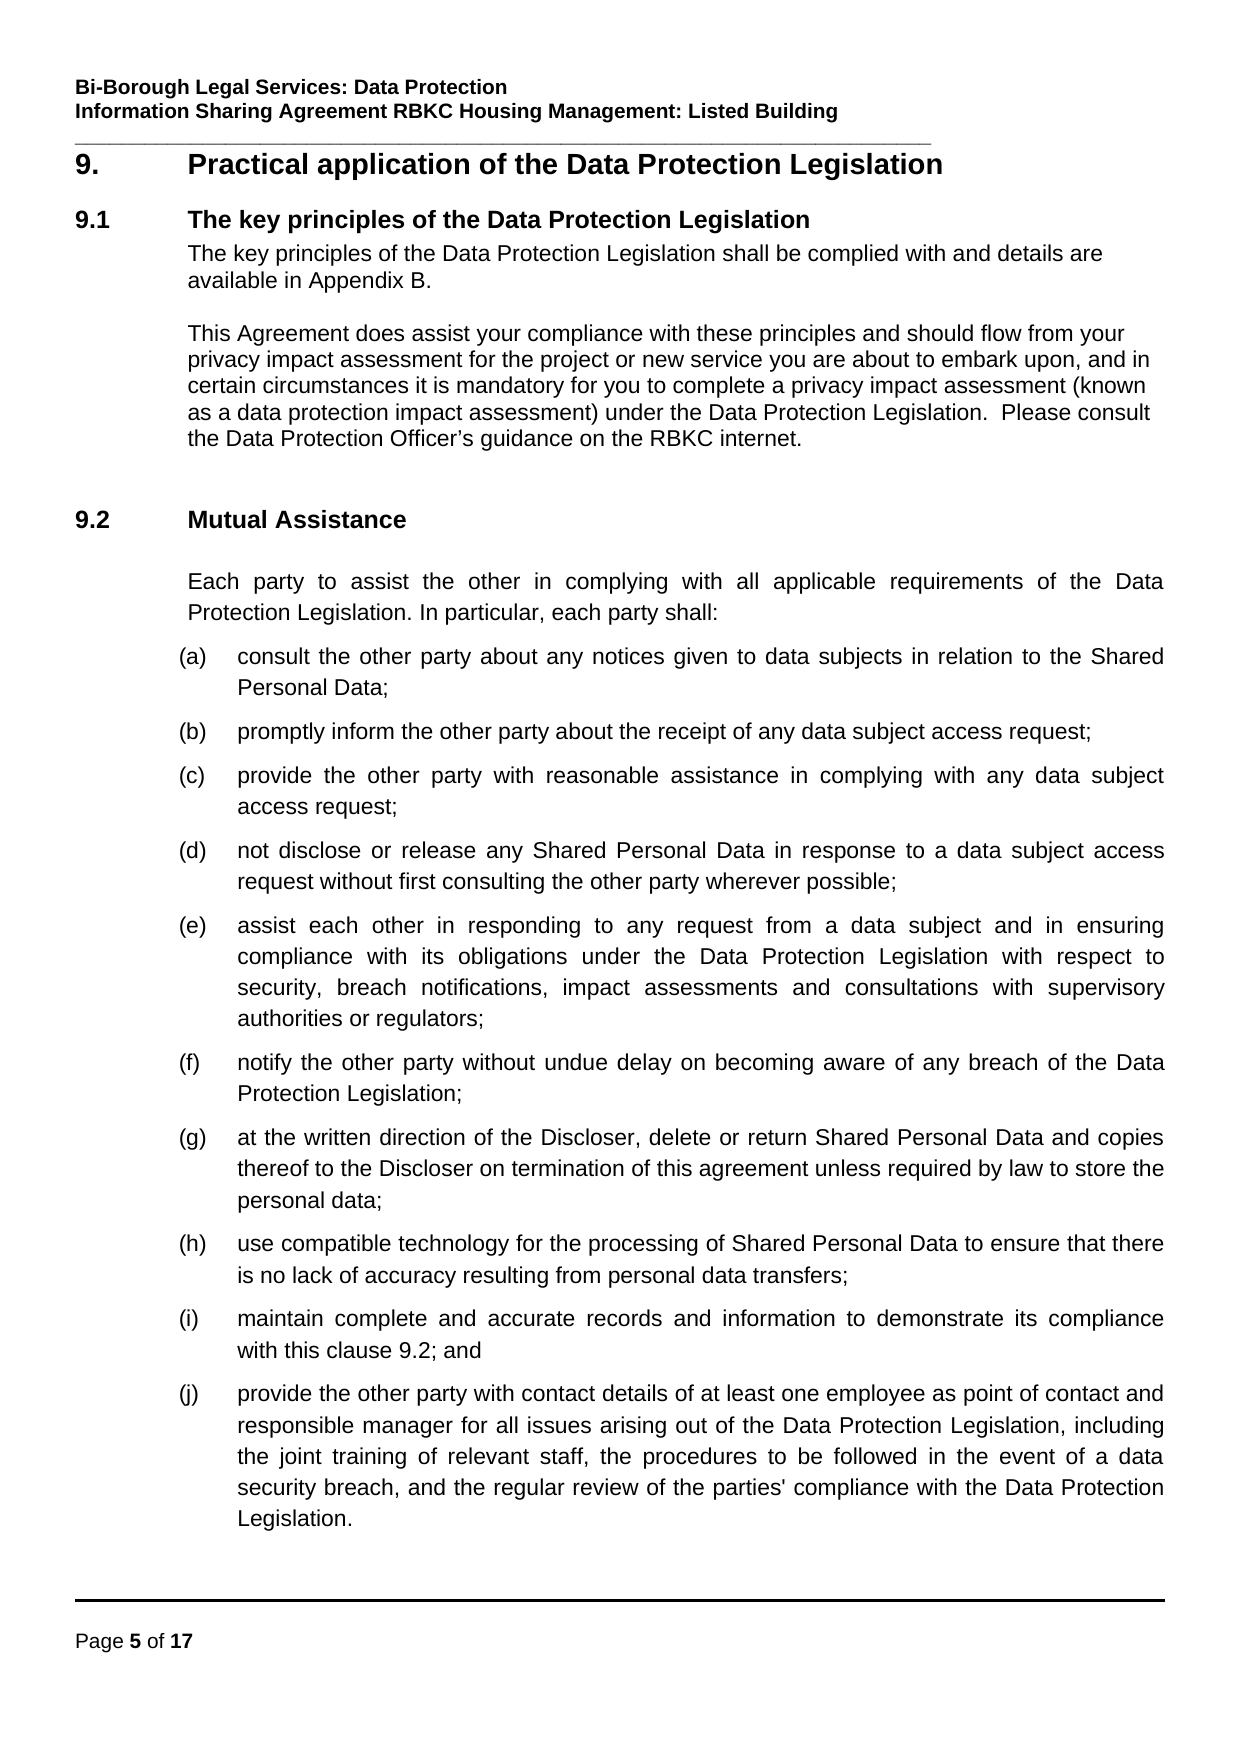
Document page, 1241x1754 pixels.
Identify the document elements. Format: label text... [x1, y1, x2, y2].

title use compatible technology for the processing of Shared Personal Data to ensure that there is no lack of accuracy resulting from personal data transfers; [178, 1225, 1165, 1288]
title maintain complete and accurate records and information to demonstrate its compliance with this clause 9.2; and [178, 1300, 1165, 1363]
subtitle The key principles of the Data Protection Legislation [75, 205, 1165, 234]
title notify the other party without undue delay on becoming aware of any breach of the Data Protection Legislation; [178, 1044, 1165, 1107]
title provide the other party with contact details of at least one employee as point of contact and responsible manager for all issues arising out of the Data Protection Legislation, including the joint training of relevant staff, the procedures to be followed in the event of a data security breach, and the regular review of the parties' compliance with the Data Protection Legislation. [178, 1375, 1165, 1532]
title promptly inform the other party about the receipt of any data subject access request; [178, 713, 1165, 744]
text The key principles of the Data Protection Legislation shall be complied with and details are available in Appendix B. [187, 240, 1165, 293]
title not disclose or release any Shared Personal Data in response to a data subject access request without first consulting the other party wherever possible; [178, 832, 1165, 894]
title Each party to assist the other in complying with all applicable requirements of the Data Protection Legislation. In particular, each party shall: [187, 563, 1165, 625]
text This Agreement does assist your compliance with these principles and should flow from your privacy impact assessment for the project or new service you are about to embark upon, and in certain circumstances it is mandatory for you to complete a privacy impact assessment (known as a data protection impact assessment) under the Data Protection Legislation. Please consult the Data Protection Officer’s guidance on the RBKC internet. [187, 319, 1165, 451]
subtitle Practical application of the Data Protection Legislation [75, 147, 1165, 180]
title consult the other party about any notices given to data subjects in relation to the Shared Personal Data; [178, 638, 1165, 700]
title provide the other party with reasonable assistance in complying with any data subject access request; [178, 757, 1165, 819]
subtitle Mutual Assistance [75, 505, 1165, 534]
title assist each other in responding to any request from a data subject and in ensuring compliance with its obligations under the Data Protection Legislation with respect to security, breach notifications, impact assessments and consultations with supervisory authorities or regulators; [178, 907, 1165, 1032]
title at the written direction of the Discloser, delete or return Shared Personal Data and copies thereof to the Discloser on termination of this agreement unless required by law to store the personal data; [178, 1119, 1165, 1213]
